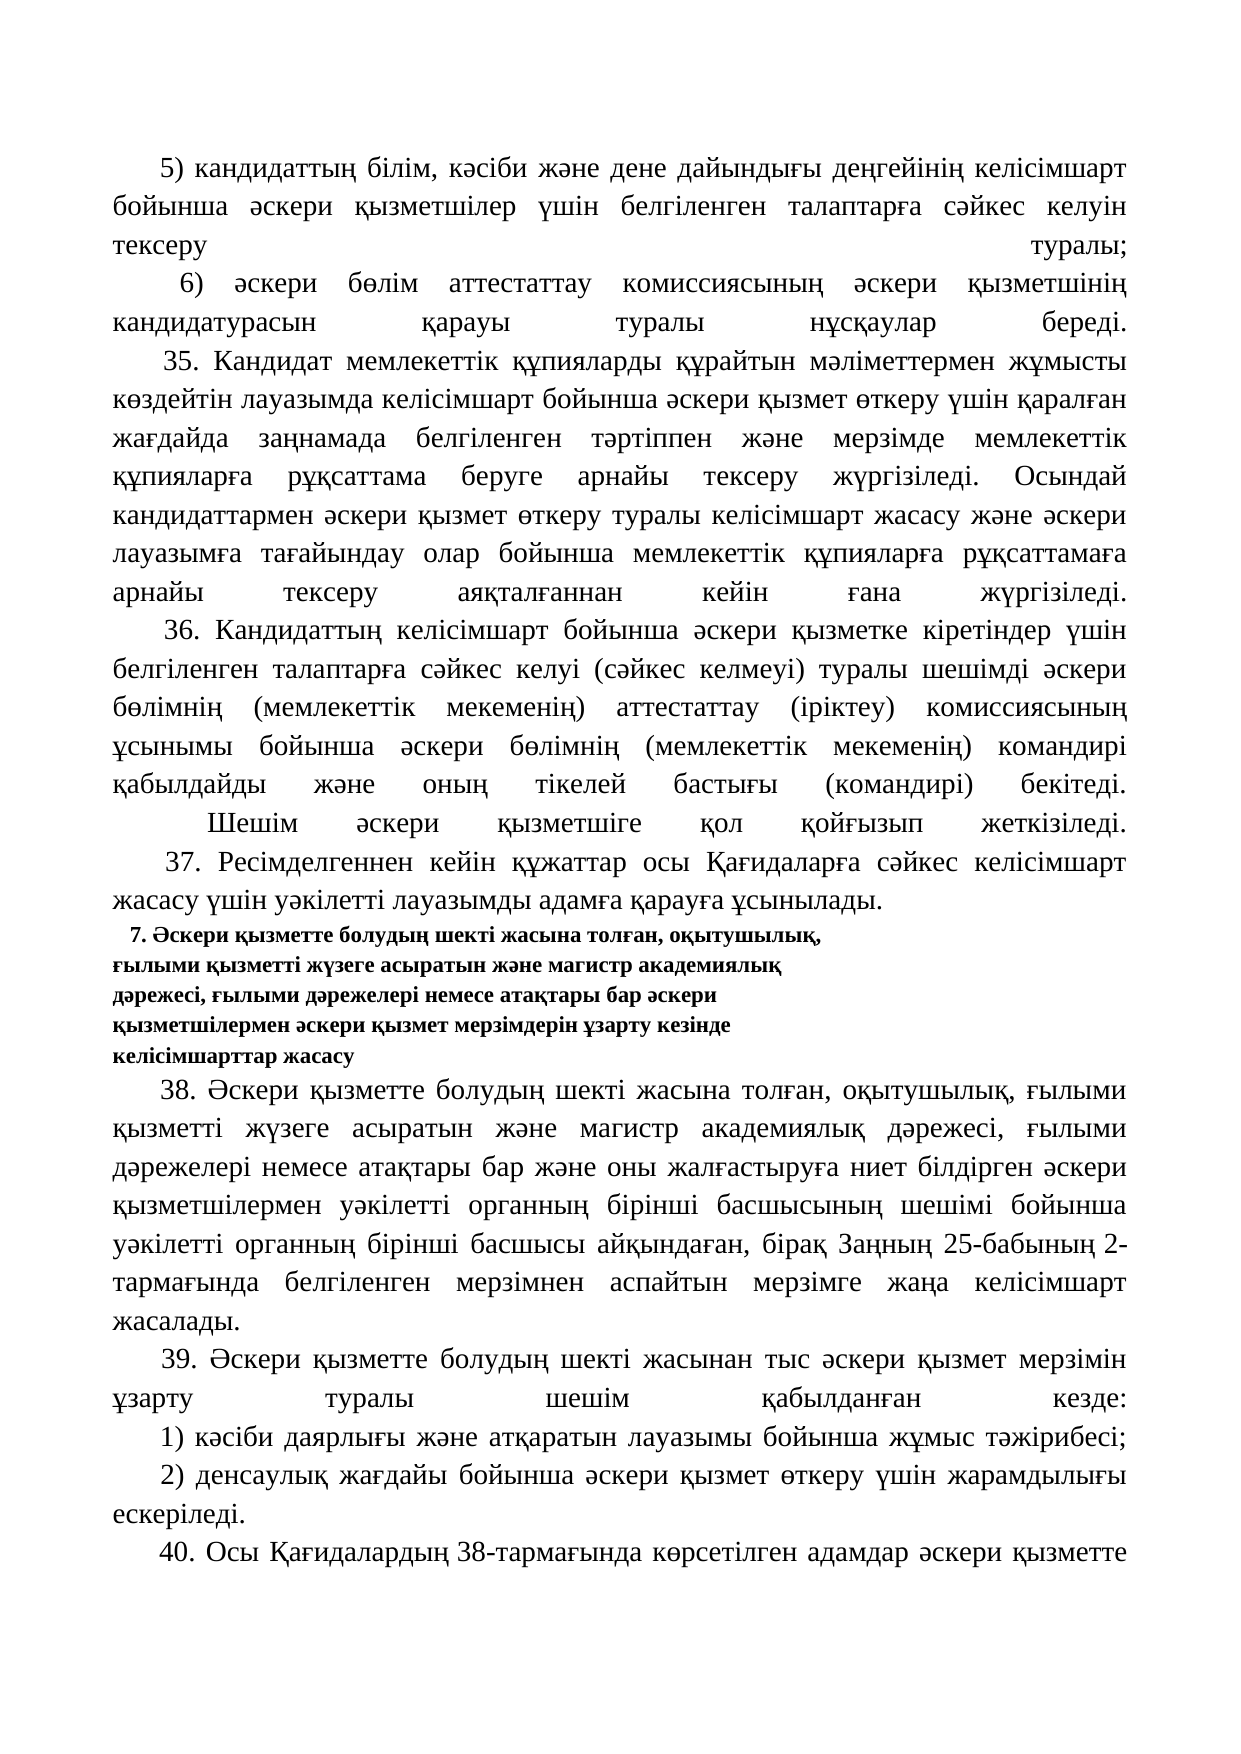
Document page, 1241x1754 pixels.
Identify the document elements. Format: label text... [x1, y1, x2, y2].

text 7. Әскери қызметте болудың шекті жасына толған, оқытушылық, ғылыми қызметті жүзеге асыратын және магистр академиялық дәрежесі, ғылыми дәрежелері немесе атақтары бар әскери қызметшілермен әскери қызмет мерзімдерін ұзарту кезінде келісімшарттар жасасу [112, 921, 1128, 1068]
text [112, 150, 1128, 916]
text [112, 1072, 1128, 1568]
